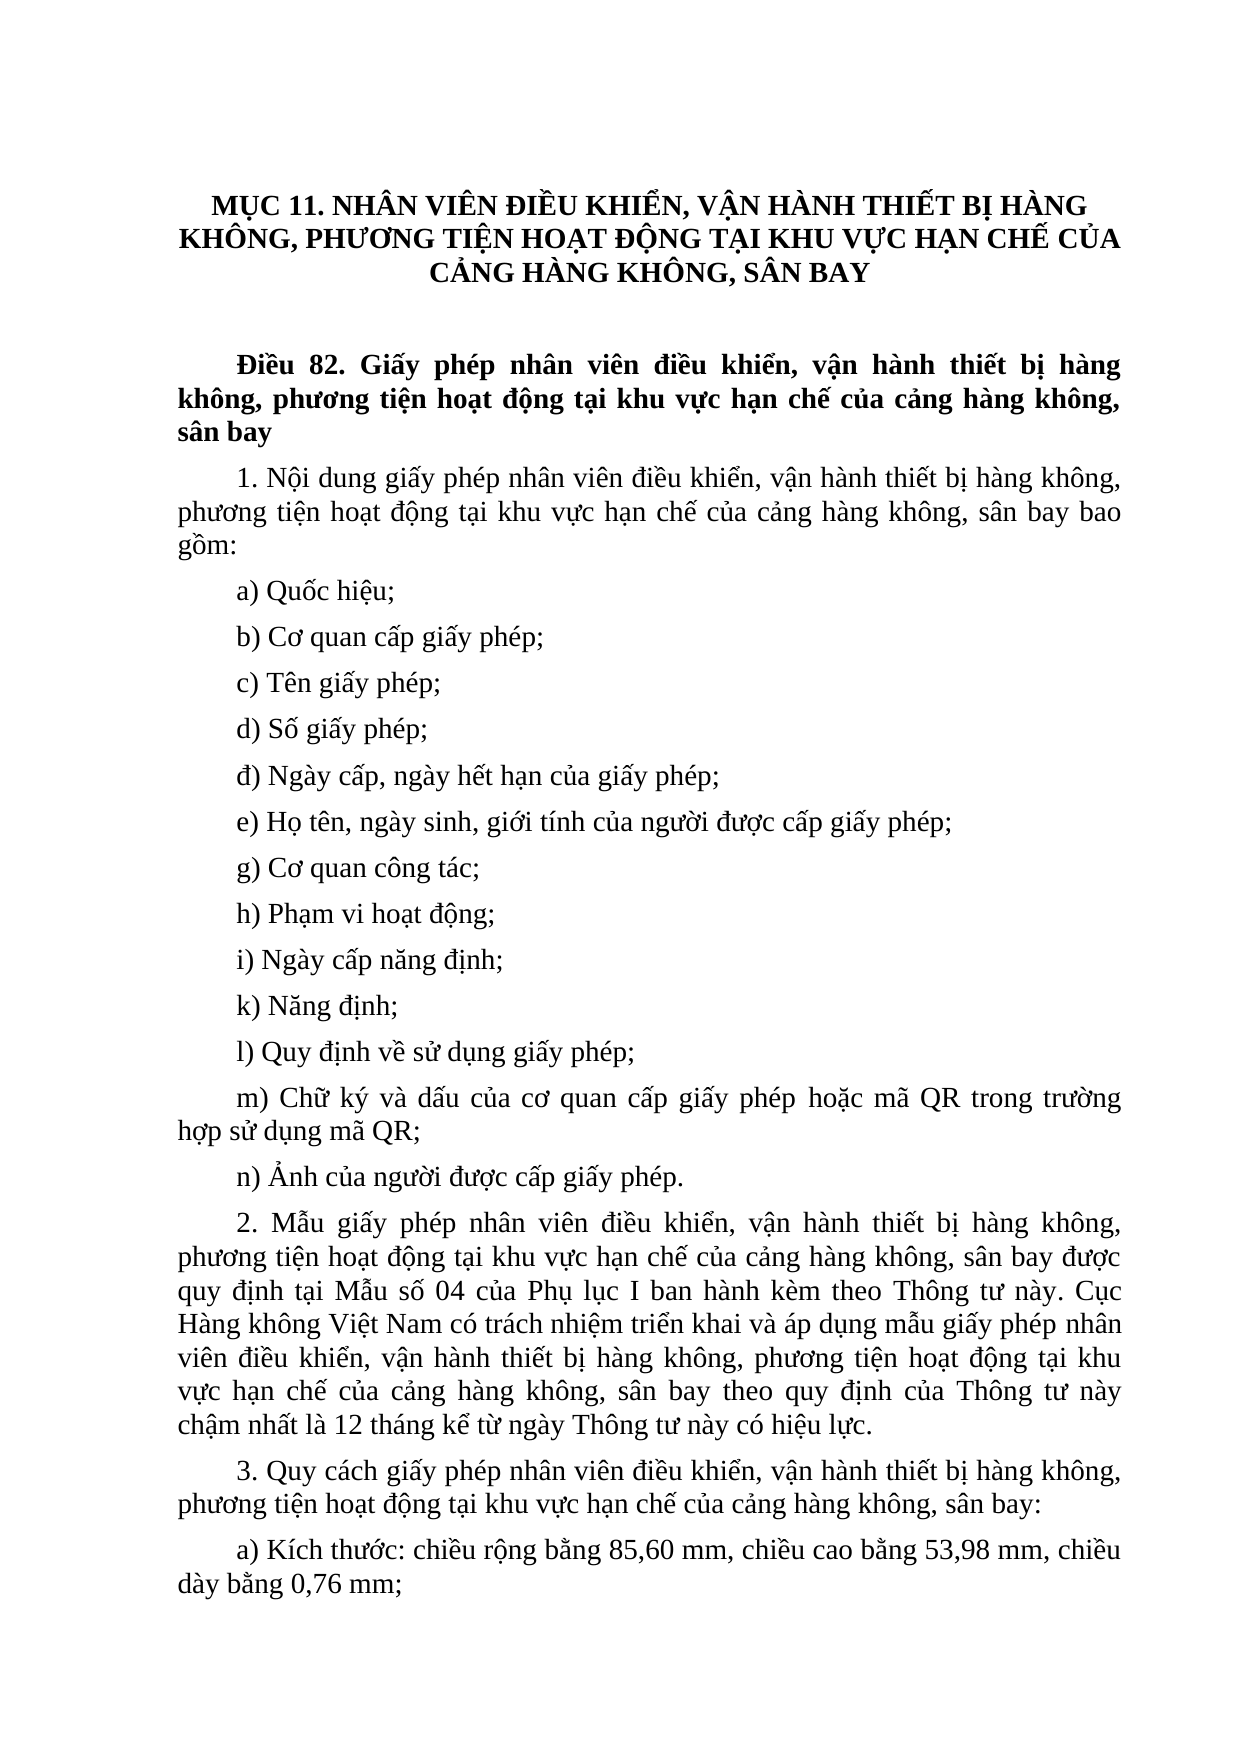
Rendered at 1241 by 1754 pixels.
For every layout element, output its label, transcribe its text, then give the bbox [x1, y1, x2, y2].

text 2. Mẫu giấy phép nhân viên điều khiển, vận hành thiết bị hàng không, phương tiện hoạt động tại khu vực hạn chế của cảng hàng không, sân bay được quy định tại Mẫu số 04 của Phụ lục I ban hành kèm theo Thông tư này. Cục Hàng không Việt Nam có trách nhiệm triển khai và áp dụng mẫu giấy phép nhân viên điều khiển, vận hành thiết bị hàng không, phương tiện hoạt động tại khu vực hạn chế của cảng hàng không, sân bay theo quy định của Thông tư này chậm nhất là 12 tháng kể từ ngày Thông tư này có hiệu lực. [177, 1206, 1122, 1440]
text b) Cơ quan cấp giấy phép; [177, 619, 1122, 653]
text a) Kích thước: chiều rộng bằng 85,60 mm, chiều cao bằng 53,98 mm, chiều dày bằng 0,76 mm; [177, 1532, 1122, 1599]
subtitle Điều 82. Giấy phép nhân viên điều khiển, vận hành thiết bị hàng không, phương tiện hoạt động tại khu vực hạn chế của cảng hàng không, sân bay [177, 347, 1122, 448]
text đ) Ngày cấp, ngày hết hạn của giấy phép; [177, 758, 1122, 791]
subtitle MỤC 11. NHÂN VIÊN ĐIỀU KHIỂN, VẬN HÀNH THIẾT BỊ HÀNG KHÔNG, PHƯƠNG TIỆN HOẠT ĐỘNG TẠI KHU VỰC HẠN CHẾ CỦA CẢNG HÀNG KHÔNG, SÂN BAY [177, 188, 1122, 289]
text e) Họ tên, ngày sinh, giới tính của người được cấp giấy phép; [177, 804, 1122, 837]
text a) Quốc hiệu; [177, 573, 1122, 607]
text m) Chữ ký và dấu của cơ quan cấp giấy phép hoặc mã QR trong trường hợp sử dụng mã QR; [177, 1080, 1122, 1147]
text h) Phạm vi hoạt động; [177, 896, 1122, 929]
text n) Ảnh của người được cấp giấy phép. [177, 1159, 1122, 1193]
text l) Quy định về sử dụng giấy phép; [177, 1034, 1122, 1067]
text 3. Quy cách giấy phép nhân viên điều khiển, vận hành thiết bị hàng không, phương tiện hoạt động tại khu vực hạn chế của cảng hàng không, sân bay: [177, 1453, 1122, 1520]
text 1. Nội dung giấy phép nhân viên điều khiển, vận hành thiết bị hàng không, phương tiện hoạt động tại khu vực hạn chế của cảng hàng không, sân bay bao gồm: [177, 460, 1122, 561]
text k) Năng định; [177, 988, 1122, 1021]
text g) Cơ quan công tác; [177, 850, 1122, 883]
text c) Tên giấy phép; [177, 666, 1122, 699]
text i) Ngày cấp năng định; [177, 942, 1122, 975]
text d) Số giấy phép; [177, 712, 1122, 745]
